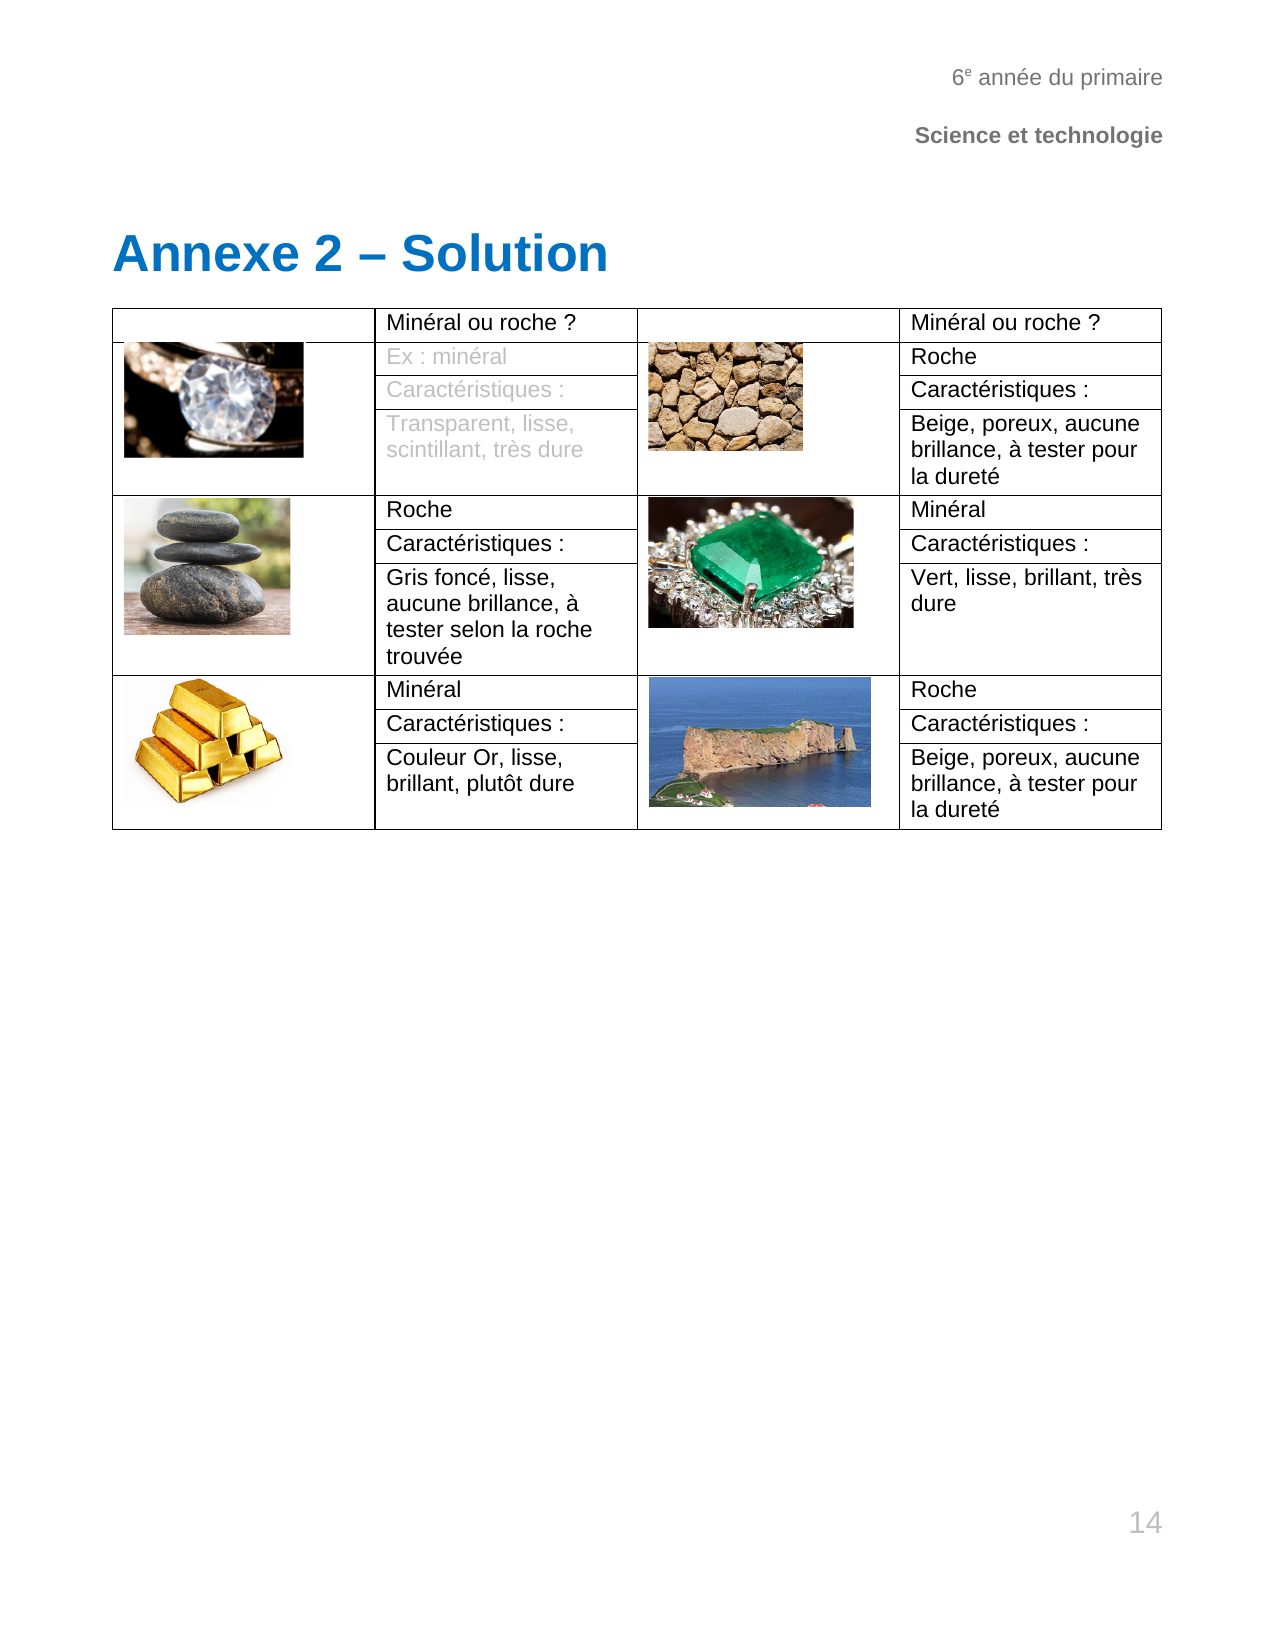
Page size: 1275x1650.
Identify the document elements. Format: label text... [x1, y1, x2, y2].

table_cell Minéral [376, 676, 637, 709]
table_header [113, 309, 374, 342]
table_cell Caractéristiques : [900, 710, 1161, 742]
picture [648, 676, 871, 807]
table_cell Beige, poreux, aucune brillance, à tester pour la dureté [900, 744, 1161, 829]
table_cell Ex : minéral [376, 343, 637, 375]
picture [123, 342, 306, 459]
text Science et technologie [112, 122, 1163, 148]
text Annexe 2 – Solution [112, 223, 1163, 283]
table_cell [638, 496, 899, 675]
table_cell Roche [376, 496, 637, 529]
table_cell [113, 496, 374, 675]
table_cell Roche [900, 676, 1161, 709]
table_header Minéral ou roche ? [376, 309, 637, 342]
table_cell Beige, poreux, aucune brillance, à tester pour la dureté [900, 410, 1161, 495]
picture [123, 496, 291, 635]
table_cell [638, 343, 899, 495]
table_cell Vert, lisse, brillant, très dure [900, 564, 1161, 675]
table_header [638, 309, 899, 342]
table_cell Minéral [900, 496, 1161, 529]
picture [648, 342, 803, 451]
table_cell [113, 676, 374, 829]
table_cell Couleur Or, lisse, brillant, plutôt dure [376, 744, 637, 829]
table_cell Roche [900, 343, 1161, 375]
table_cell Caractéristiques : [376, 376, 637, 409]
table_header Minéral ou roche ? [900, 309, 1161, 342]
table_cell Gris foncé, lisse, aucune brillance, à tester selon la roche trouvée [376, 564, 637, 675]
table_cell [638, 676, 899, 829]
table_cell Transparent, lisse, scintillant, très dure [376, 410, 637, 495]
table_cell Caractéristiques : [376, 530, 637, 562]
table_cell Caractéristiques : [376, 710, 637, 742]
table_cell [113, 343, 374, 495]
table_cell Caractéristiques : [900, 530, 1161, 562]
picture [648, 496, 854, 628]
table_cell Caractéristiques : [900, 376, 1161, 409]
picture [123, 676, 296, 807]
